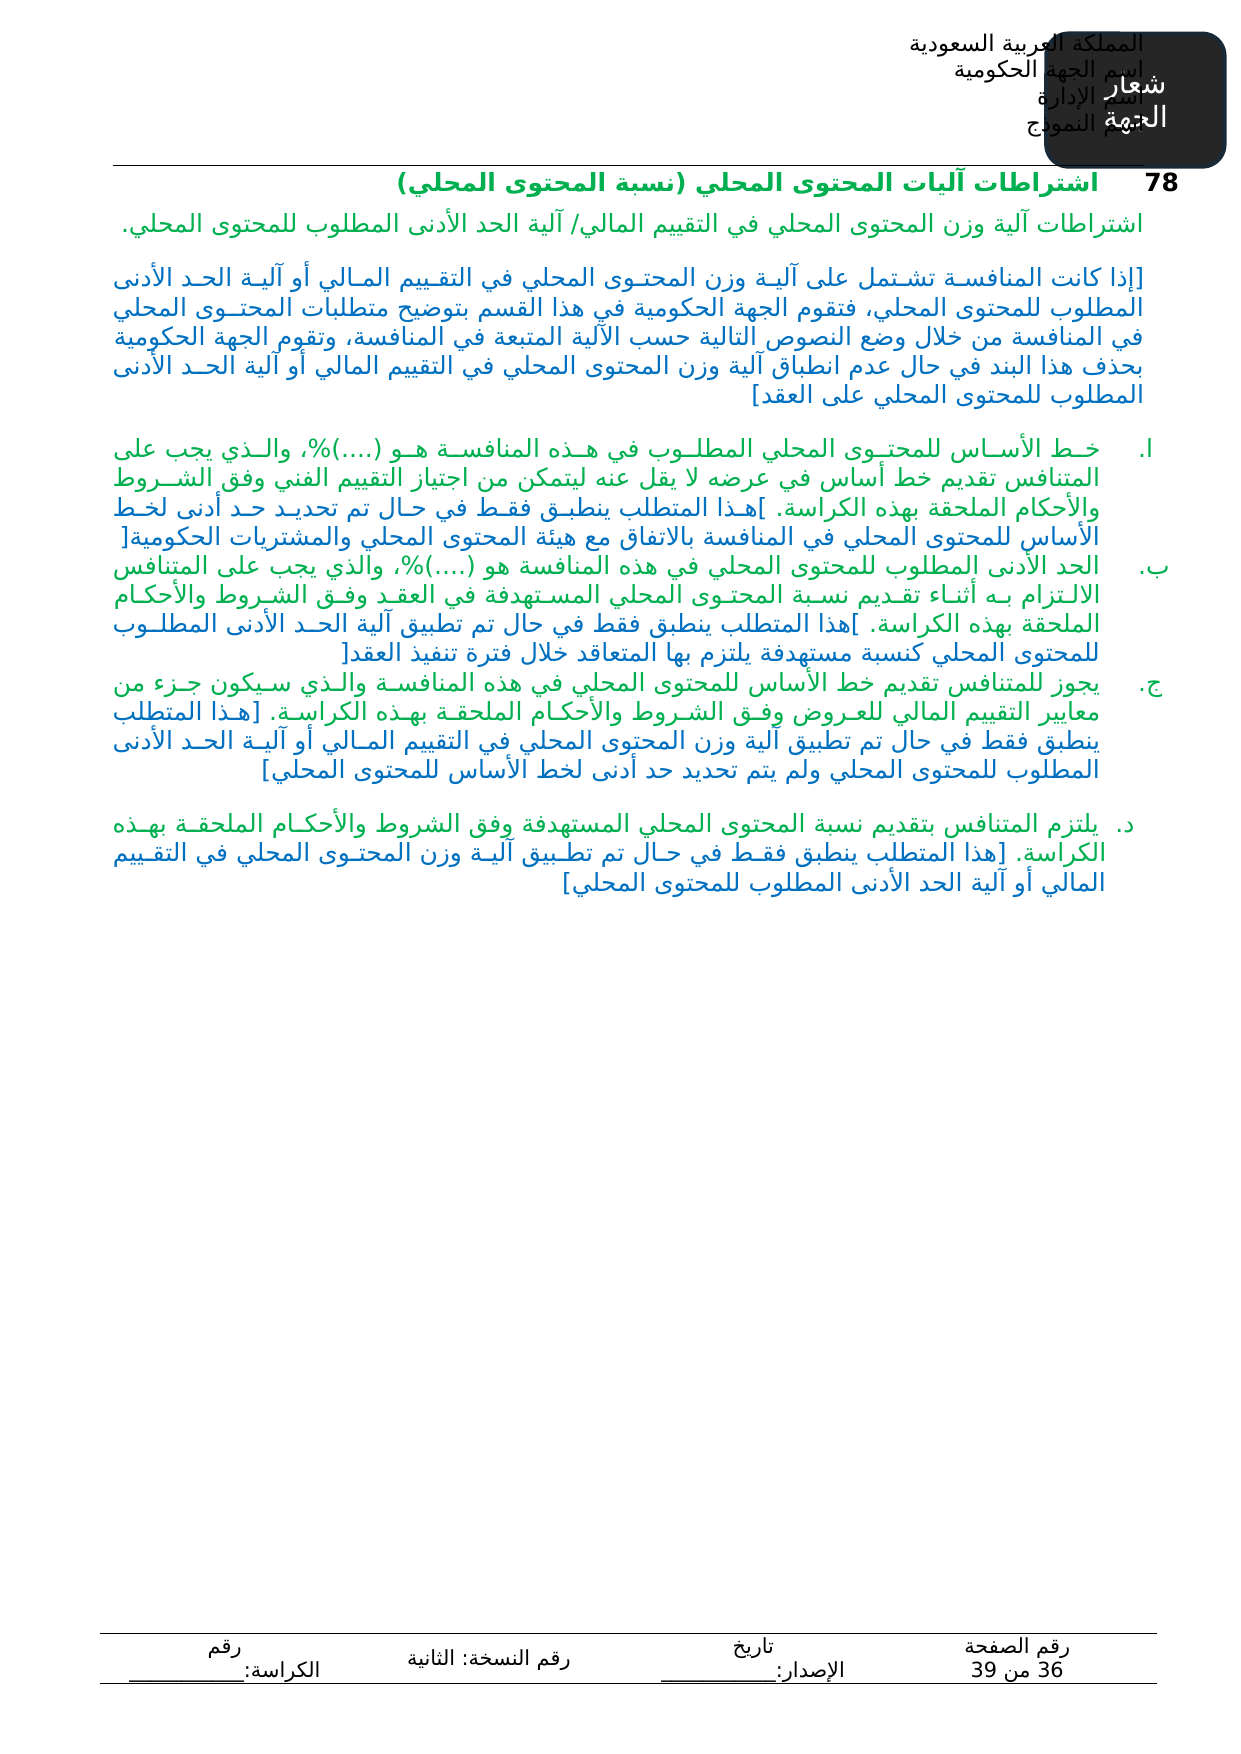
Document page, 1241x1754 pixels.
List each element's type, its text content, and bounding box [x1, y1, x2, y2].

list خط الأساس للمحتوى المحلي المطلوب في هذه المنافسة هو (....)%، والذي يجب على المتنافس تقديم خط أساس في عرضه لا يقل عنه ليتمكن من اجتياز التقييم الفني وفق الشروط والأحكام الملحقة بهذه الكراسة. ]هذا المتطلب ينطبق فقط في حال تم تحديد حد أدنى لخط الأساس للمحتوى المحلي في المنافسة بالاتفاق مع هيئة المحتوى المحلي والمشتريات الحكومية[ [112, 434, 1138, 551]
text اشتراطات آلية وزن المحتوى المحلي في التقييم المالي/ آلية الحد الأدنى المطلوب للمحتوى المحلي. [112, 209, 1144, 239]
subtitle اشتراطات آليات المحتوى المحلي (نسبة المحتوى المحلي) [112, 166, 1144, 197]
list الحد الأدنى المطلوب للمحتوى المحلي في هذه المنافسة هو (....)%، والذي يجب على المتنافس الالتزام به أثناء تقديم نسبة المحتوى المحلي المستهدفة في العقد وفق الشروط والأحكام الملحقة بهذه الكراسة. ]هذا المتطلب ينطبق فقط في حال تم تطبيق آلية الحد الأدنى المطلوب للمحتوى المحلي كنسبة مستهدفة يلتزم بها المتعاقد خلال فترة تنفيذ العقد[ [112, 551, 1138, 668]
text د. يلتزم المتنافس بتقديم نسبة المحتوى المحلي المستهدفة وفق الشروط والأحكام الملحقة بهذه الكراسة. [هذا المتطلب ينطبق فقط في حال تم تطبيق آلية وزن المحتوى المحلي في التقييم المالي أو آلية الحد الأدنى المطلوب للمحتوى المحلي] [112, 809, 1134, 897]
list يجوز للمتنافس تقديم خط الأساس للمحتوى المحلي في هذه المنافسة والذي سيكون جزء من معايير التقييم المالي للعروض وفق الشروط والأحكام الملحقة بهذه الكراسة. [هذا المتطلب ينطبق فقط في حال تم تطبيق آلية وزن المحتوى المحلي في التقييم المالي أو آلية الحد الأدنى المطلوب للمحتوى المحلي ولم يتم تحديد حد أدنى لخط الأساس للمحتوى المحلي] [112, 668, 1138, 784]
text [إذا كانت المنافسة تشتمل على آلية وزن المحتوى المحلي في التقييم المالي أو آلية الحد الأدنى المطلوب للمحتوى المحلي، فتقوم الجهة الحكومية في هذا القسم بتوضيح متطلبات المحتوى المحلي في المنافسة من خلال وضع النصوص التالية حسب الآلية المتبعة في المنافسة، وتقوم الجهة الحكومية بحذف هذا البند في حال عدم انطباق آلية وزن المحتوى المحلي في التقييم المالي أو آلية الحد الأدنى المطلوب للمحتوى المحلي على العقد] [112, 264, 1144, 409]
